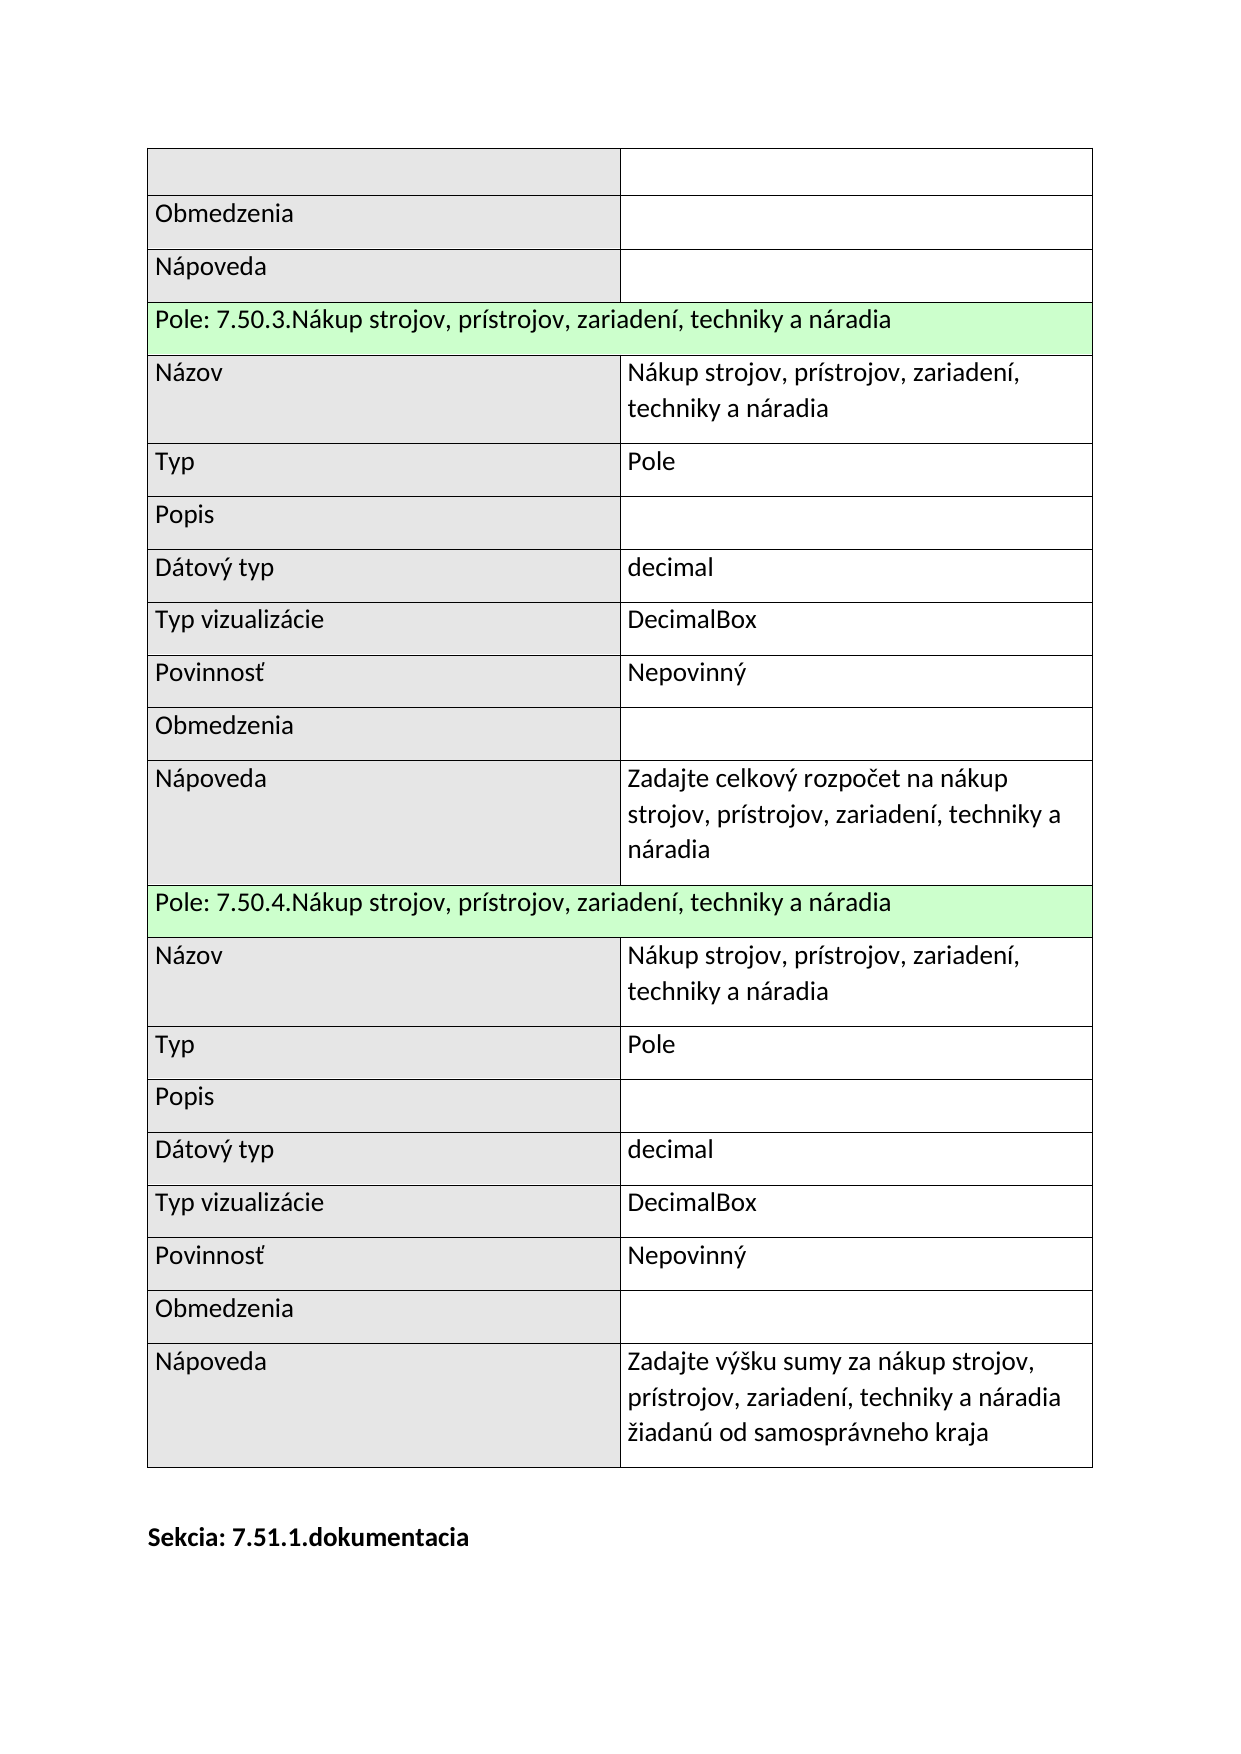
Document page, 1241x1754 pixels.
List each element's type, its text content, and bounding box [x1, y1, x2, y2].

text Sekcia: 7.51.1.dokumentacia [148, 1520, 1093, 1553]
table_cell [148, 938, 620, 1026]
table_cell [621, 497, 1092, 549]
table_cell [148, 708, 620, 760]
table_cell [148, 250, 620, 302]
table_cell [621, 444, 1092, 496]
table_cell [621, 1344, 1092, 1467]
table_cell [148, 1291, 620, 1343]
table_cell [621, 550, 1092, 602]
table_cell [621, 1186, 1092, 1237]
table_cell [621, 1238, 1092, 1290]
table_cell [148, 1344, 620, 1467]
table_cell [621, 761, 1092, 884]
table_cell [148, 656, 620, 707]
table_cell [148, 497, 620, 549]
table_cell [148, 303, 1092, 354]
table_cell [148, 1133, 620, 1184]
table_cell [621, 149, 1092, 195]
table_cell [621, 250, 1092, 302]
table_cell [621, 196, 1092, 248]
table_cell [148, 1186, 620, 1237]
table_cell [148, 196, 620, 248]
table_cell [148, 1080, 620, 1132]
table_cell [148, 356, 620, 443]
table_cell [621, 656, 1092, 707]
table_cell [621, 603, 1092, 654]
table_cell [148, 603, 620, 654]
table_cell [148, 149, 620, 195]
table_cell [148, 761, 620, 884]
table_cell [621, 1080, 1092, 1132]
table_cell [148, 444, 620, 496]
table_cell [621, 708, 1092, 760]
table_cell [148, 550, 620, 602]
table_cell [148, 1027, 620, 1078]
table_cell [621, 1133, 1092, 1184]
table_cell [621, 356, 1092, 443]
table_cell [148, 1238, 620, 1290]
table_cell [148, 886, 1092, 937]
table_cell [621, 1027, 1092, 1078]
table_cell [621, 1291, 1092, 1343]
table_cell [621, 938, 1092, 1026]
